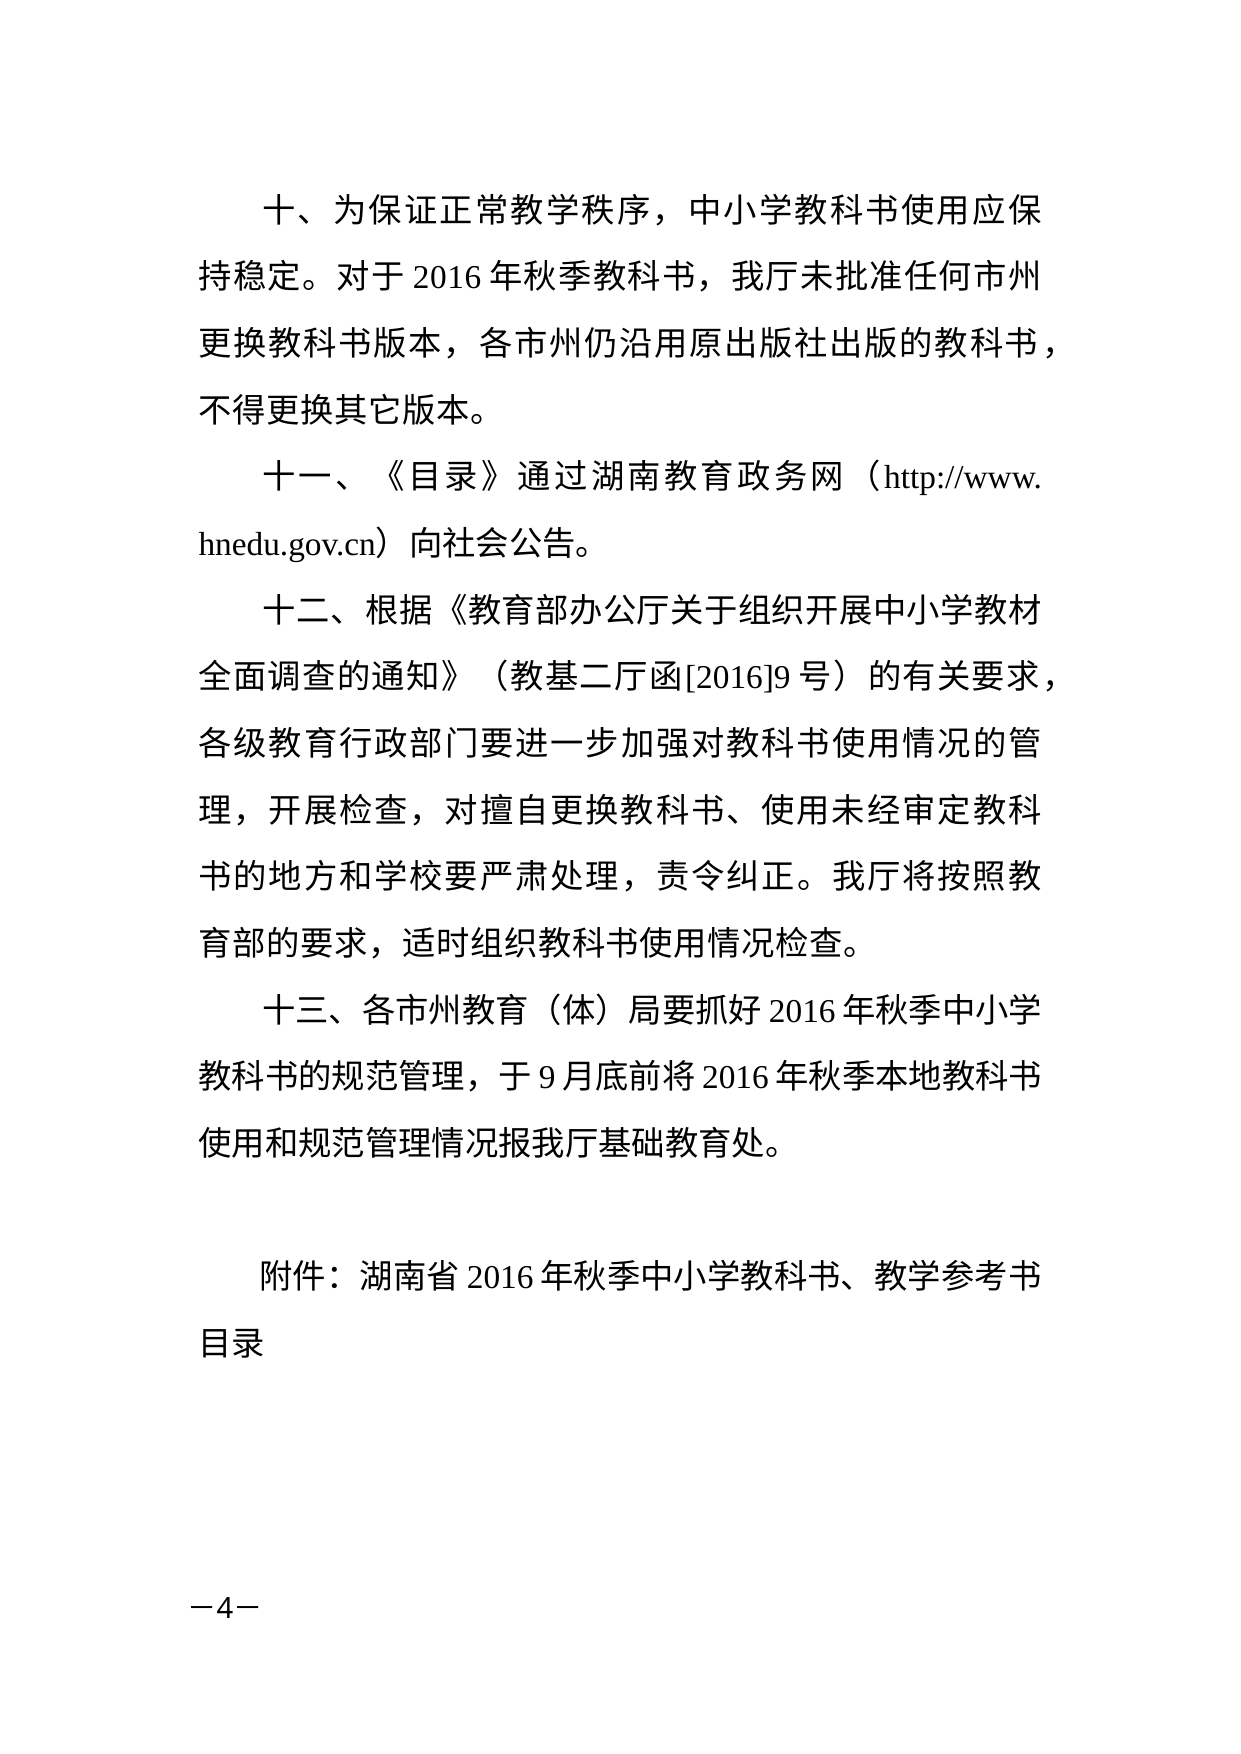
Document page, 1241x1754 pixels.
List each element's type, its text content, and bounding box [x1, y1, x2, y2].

text 十、为保证正常教学秩序，中小学教科书使用应保持稳定。对于2016年秋季教科书，我厅未批准任何市州更换教科书版本，各市州仍沿用原出版社出版的教科书，不得更换其它版本。 [198, 169, 1042, 436]
text 十一、《目录》通过湖南教育政务网（http://www. hnedu.gov.cn）向社会公告。 [198, 436, 1042, 569]
text 十三、各市州教育（体）局要抓好2016年秋季中小学教科书的规范管理，于9月底前将2016年秋季本地教科书使用和规范管理情况报我厅基础教育处。 [198, 969, 1042, 1169]
text 十二、根据《教育部办公厅关于组织开展中小学教材全面调查的通知》（教基二厅函[2016]9号）的有关要求，各级教育行政部门要进一步加强对教科书使用情况的管理，开展检查，对擅自更换教科书、使用未经审定教科书的地方和学校要严肃处理，责令纠正。我厅将按照教育部的要求，适时组织教科书使用情况检查。 [198, 569, 1042, 969]
text 附件：湖南省2016年秋季中小学教科书、教学参考书目录 [198, 1236, 1042, 1369]
